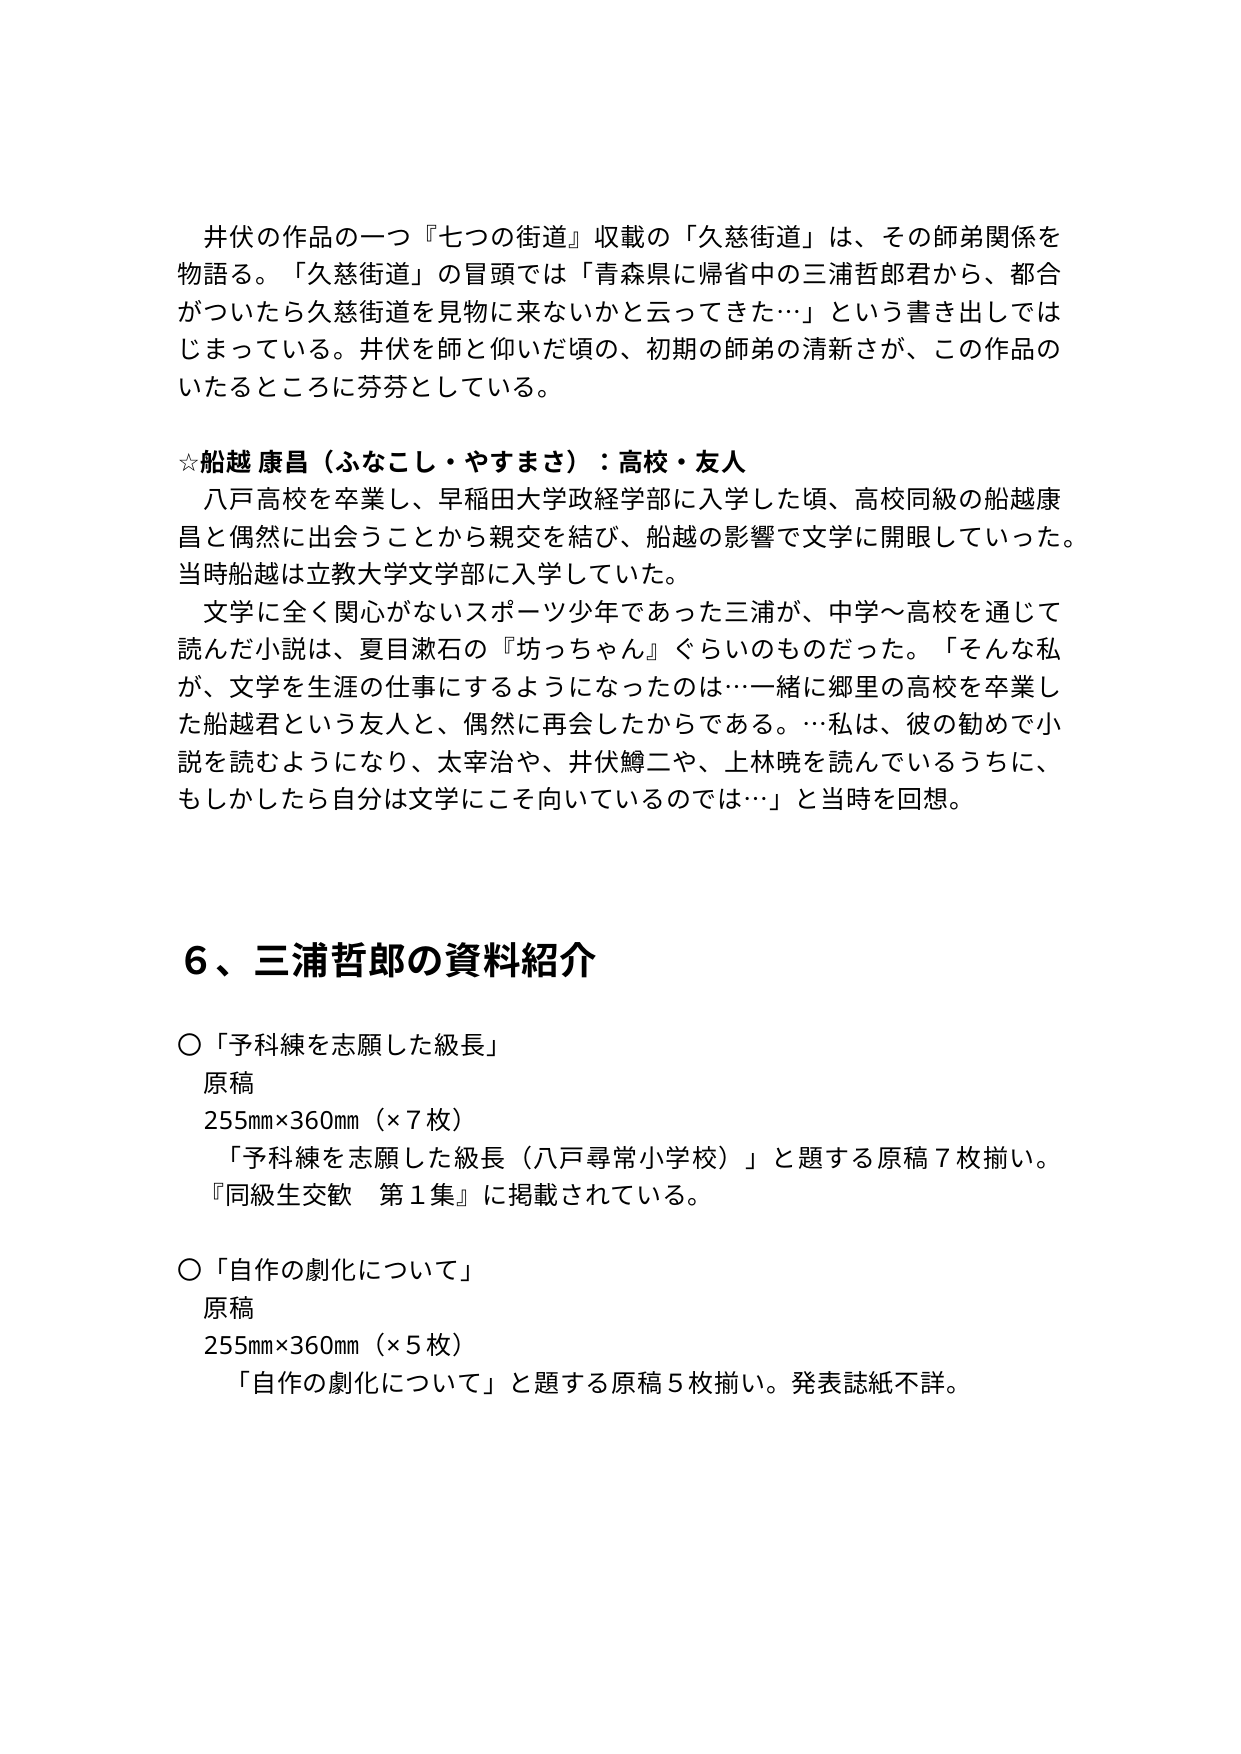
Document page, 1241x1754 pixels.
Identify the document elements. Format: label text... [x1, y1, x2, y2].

text 原稿 [177, 1063, 1063, 1100]
text 八戸高校を卒業し、早稲田大学政経学部に入学した頃、高校同級の船越康昌と偶然に出会うことから親交を結び、船越の影響で文学に開眼していった。当時船越は立教大学文学部に入学していた。 [177, 479, 1063, 592]
text 「予科練を志願した級長（八戸尋常小学校）」と題する原稿７枚揃い。『同級生交歓 第１集』に掲載されている。 [199, 1138, 1063, 1213]
text 〇「自作の劇化について」 [177, 1250, 1063, 1288]
text 「自作の劇化について」と題する原稿５枚揃い。発表誌紙不詳。 [199, 1363, 1063, 1400]
text 井伏の作品の一つ『七つの街道』収載の「久慈街道」は、その師弟関係を物語る。「久慈街道」の冒頭では「青森県に帰省中の三浦哲郎君から、都合がついたら久慈街道を見物に来ないかと云ってきた…」という書き出しではじまっている。井伏を師と仰いだ頃の、初期の師弟の清新さが、この作品のいたるところに芬芬としている。 [177, 217, 1063, 404]
text 255㎜×360㎜（×５枚） [177, 1325, 1063, 1363]
text ☆船越 康昌（ふなこし・やすまさ）：高校・友人 [177, 442, 1063, 479]
text 255㎜×360㎜（×７枚） [177, 1100, 1063, 1138]
text 文学に全く関心がないスポーツ少年であった三浦が、中学～高校を通じて読んだ小説は、夏目漱石の『坊っちゃん』ぐらいのものだった。「そんな私が、文学を生涯の仕事にするようになったのは…一緒に郷里の高校を卒業した船越君という友人と、偶然に再会したからである。…私は、彼の勧めで小説を読むようになり、太宰治や、井伏鱒二や、上林暁を読んでいるうちに、もしかしたら自分は文学にこそ向いているのでは…」と当時を回想。 [177, 592, 1063, 817]
text ６、三浦哲郎の資料紹介 [177, 921, 1063, 996]
text 原稿 [177, 1288, 1063, 1325]
text 〇「予科練を志願した級長」 [177, 1025, 1063, 1063]
